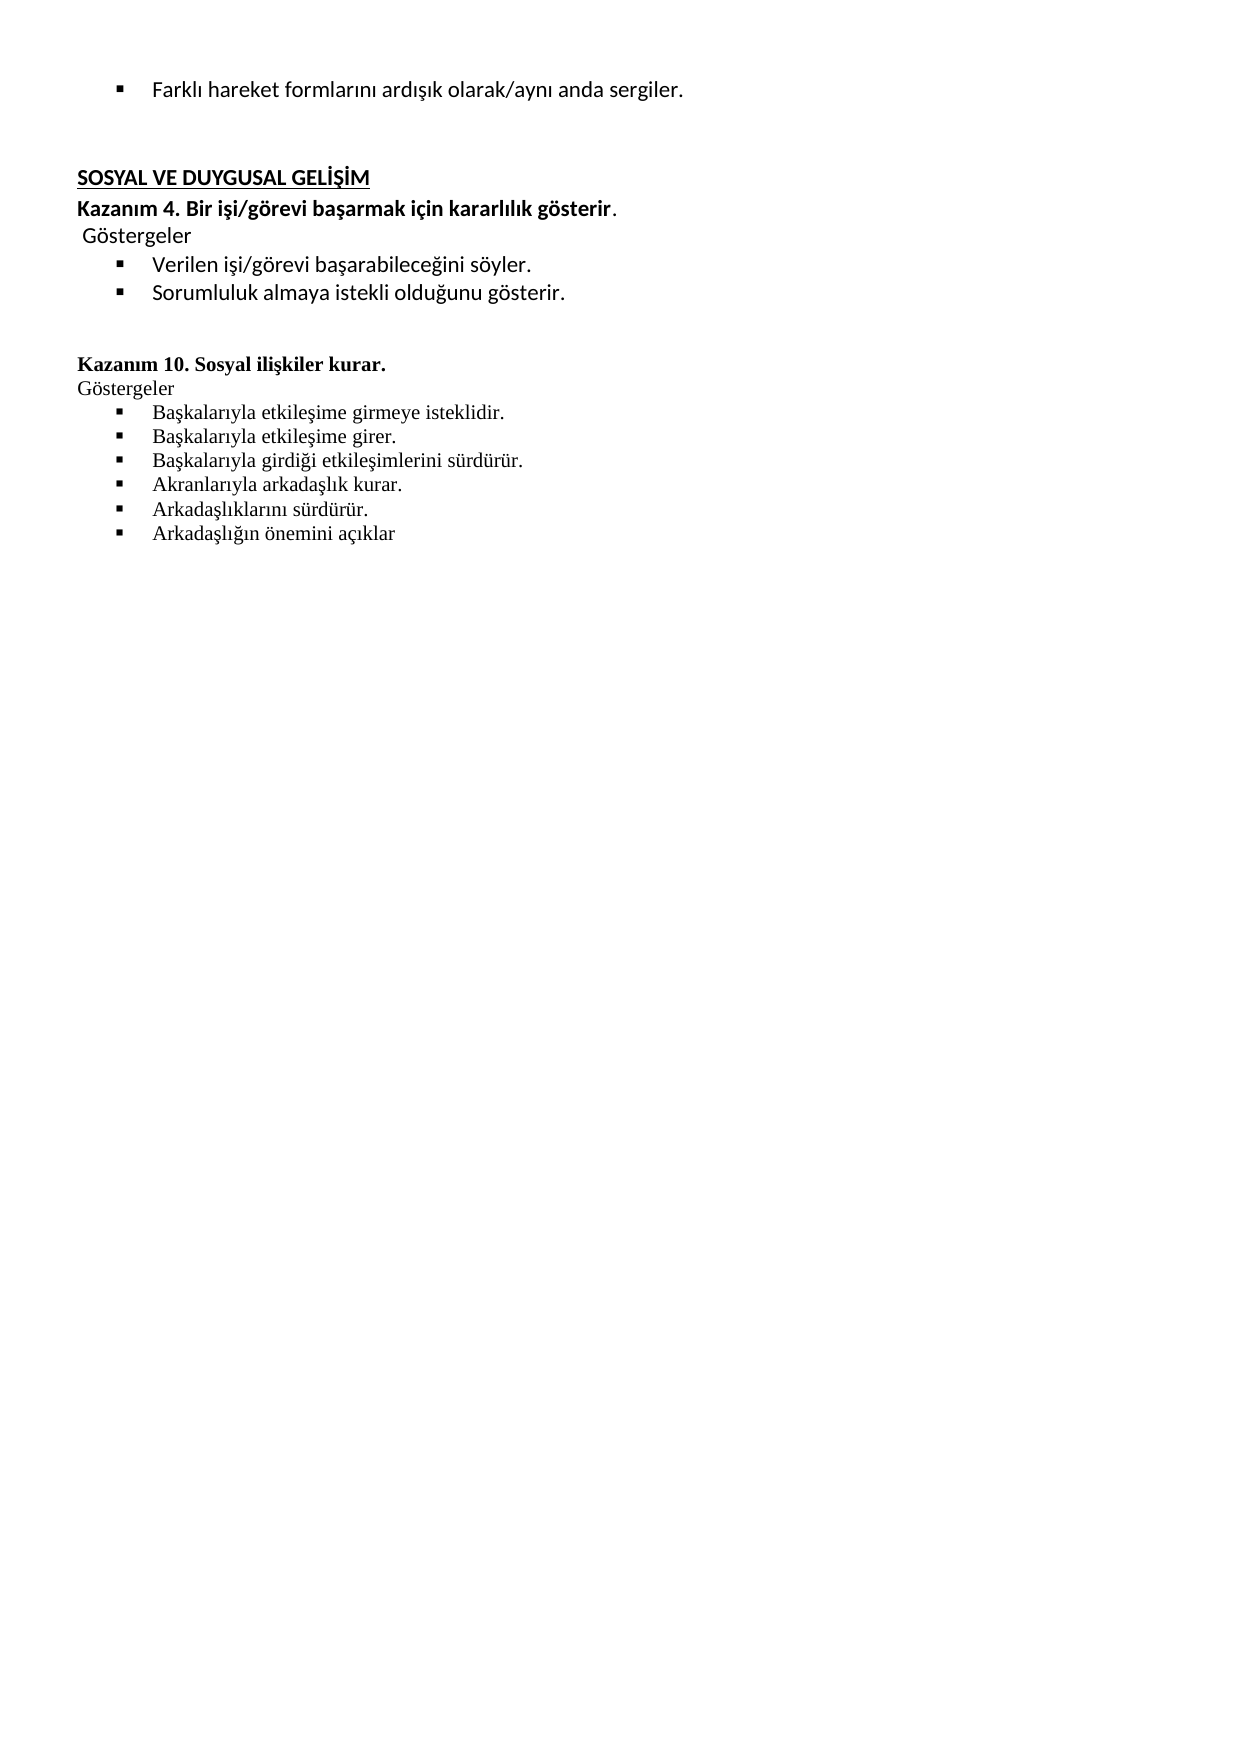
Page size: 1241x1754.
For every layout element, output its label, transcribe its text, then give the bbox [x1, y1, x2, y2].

text Göstergeler [77, 376, 1163, 400]
list Başkalarıyla girdiği etkileşimlerini sürdürür. [114, 448, 1163, 472]
list Sorumluluk almaya istekli olduğunu gösterir. [114, 278, 1163, 306]
list Başkalarıyla etkileşime girer. [114, 424, 1163, 448]
text Kazanım 4. Bir işi/görevi başarmak için kararlılık gösterir. [77, 194, 1163, 222]
list Verilen işi/görevi başarabileceğini söyler. [114, 250, 1163, 278]
list Akranlarıyla arkadaşlık kurar. [114, 472, 1163, 496]
text Göstergeler [77, 222, 1163, 250]
list Arkadaşlığın önemini açıklar [114, 521, 1163, 544]
list Farklı hareket formlarını ardışık olarak/aynı anda sergiler. [114, 75, 1163, 103]
list Başkalarıyla etkileşime girmeye isteklidir. [114, 400, 1163, 424]
list Arkadaşlıklarını sürdürür. [114, 496, 1163, 521]
text Kazanım 10. Sosyal ilişkiler kurar. [77, 352, 1163, 376]
text SOSYAL VE DUYGUSAL GELİŞİM [77, 163, 1163, 191]
